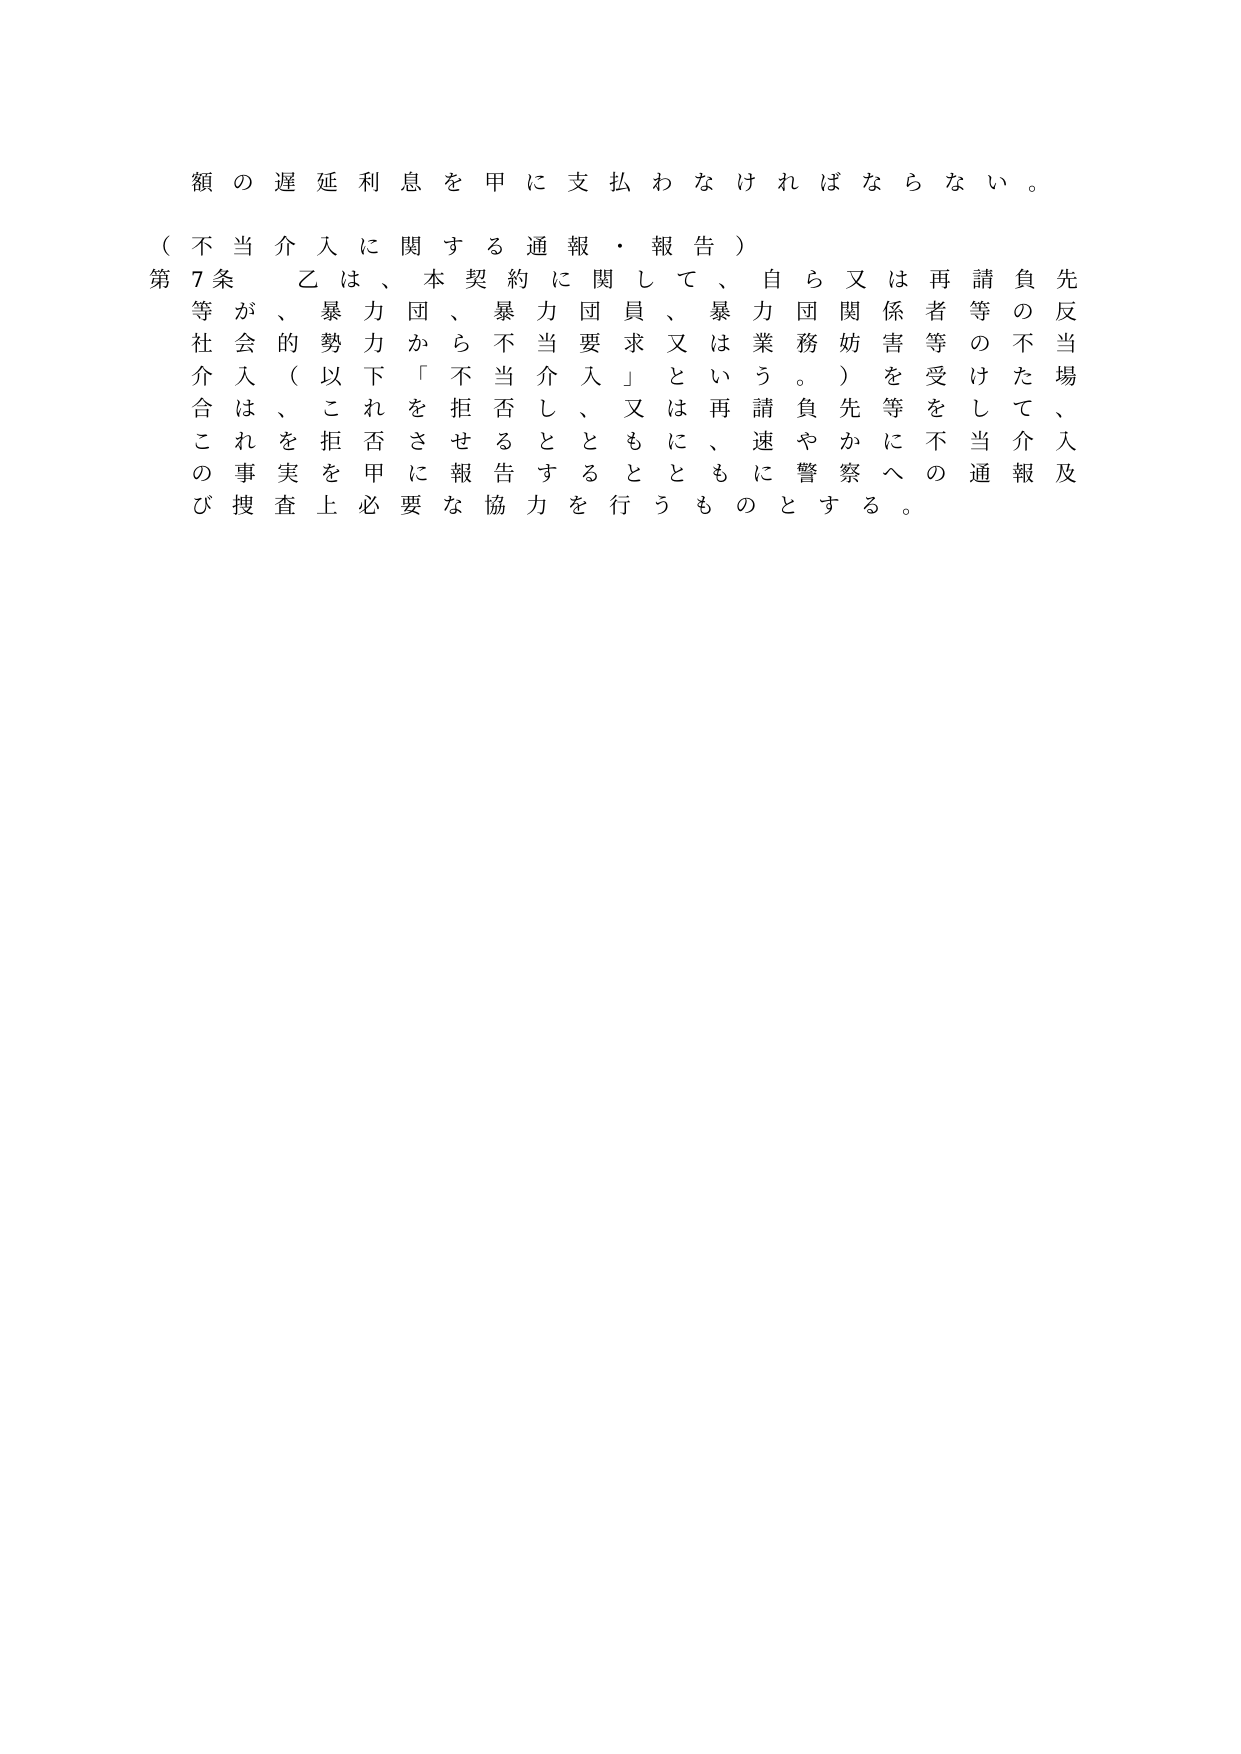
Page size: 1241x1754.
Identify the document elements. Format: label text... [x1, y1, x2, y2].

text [149, 164, 1091, 197]
text （不当介入に関する通報・報告） [149, 229, 1091, 261]
text 第7条 乙は、本契約に関して、自ら又は再請負先等が、暴力団、暴力団員、暴力団関係者等の反社会的勢力から不当要求又は業務妨害等の不当介入（以下「不当介入」という。）を受けた場合は、これを拒否し、又は再請負先等をして、これを拒否させるとともに、速やかに不当介入の事実を甲に報告するとともに警察への通報及び捜査上必要な協力を行うものとする。 [149, 261, 1099, 521]
